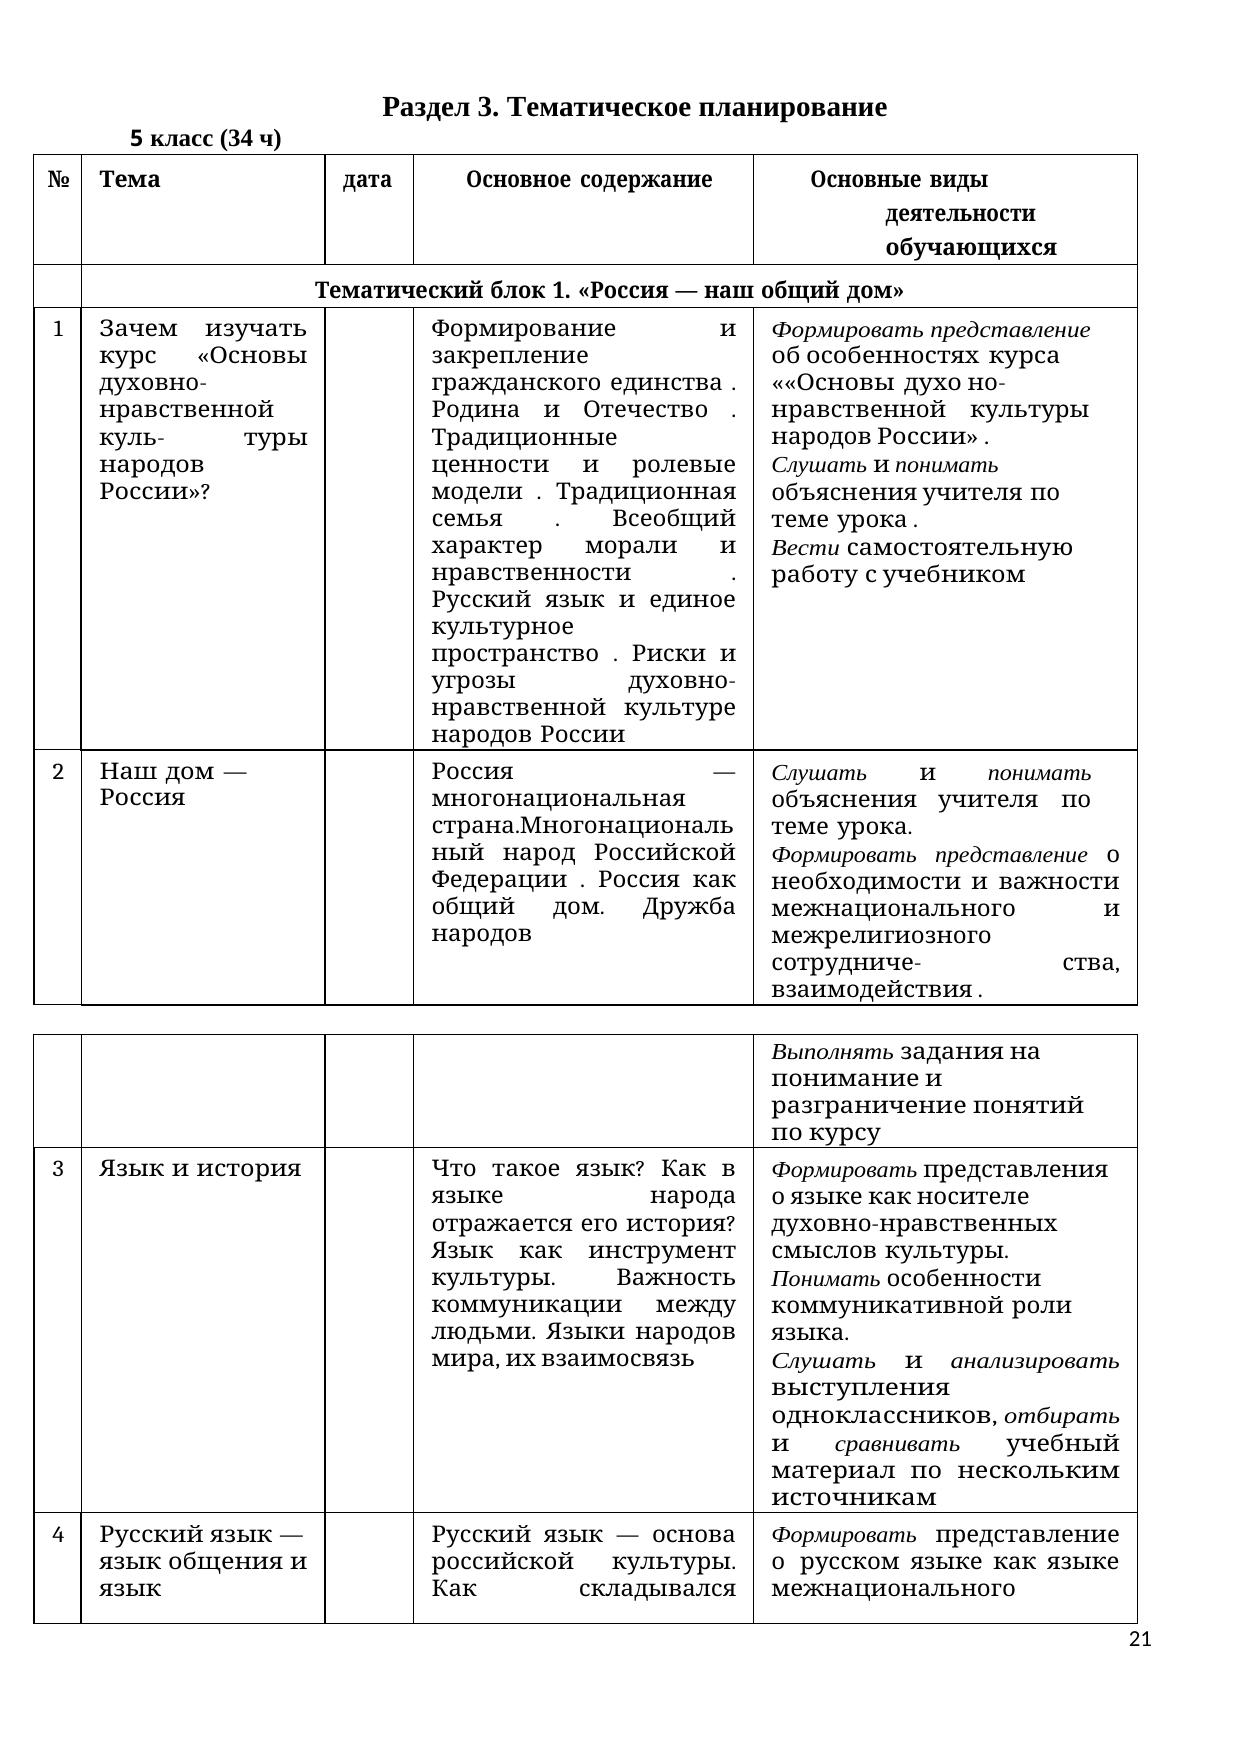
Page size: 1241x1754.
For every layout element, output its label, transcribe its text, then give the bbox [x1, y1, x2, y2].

table_cell [326, 751, 413, 1004]
table_header [414, 1035, 753, 1147]
list класс (34 ч) [130, 122, 1152, 153]
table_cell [754, 1513, 1137, 1622]
table_cell Россия — многонациональная страна.Многонациональный народ Российской Федерации . Россия как общий дом. Дружба народов [414, 751, 753, 1004]
table_header Основное содержание [414, 155, 753, 264]
table_cell Формировать представления о языке как носителе духовно-нравственных смыслов культуры. Понимать особенности коммуникативной роли языка. Слушать и анализировать выступления одноклассников, отбирать и сравнивать учебный материал по нескольким источникам [754, 1148, 1137, 1512]
table_cell [326, 1513, 413, 1622]
table_header Основные виды деятельности обучающихся [754, 155, 1137, 264]
table_header [82, 1035, 324, 1147]
table_header Выполнять задания на понимание и разграничение понятий по курсу [754, 1035, 1137, 1147]
table_cell Что такое язык? Как в языке народа отражается его история? Язык как инструмент культуры. Важность коммуникации между людьми. Языки народов мира, их взаимосвязь [414, 1148, 753, 1512]
table_cell Формирование и закрепление гражданского единства . Родина и Отечество . Традиционные ценности и ролевые модели . Традиционная семья . Всеобщий характер морали и нравственности . Русский язык и единое культурное пространство . Риски и угрозы духовно-нравственной культуре народов России [414, 308, 753, 749]
text Раздел 3. Тематическое планирование [118, 89, 1152, 122]
table_cell Зачем изучать курс «Основы духовно-нравственной куль- туры народов России»? [82, 308, 324, 749]
table_header [34, 1035, 81, 1147]
table_cell 4 [35, 1513, 80, 1622]
table_header дата [326, 155, 413, 264]
table_header Тема [82, 155, 324, 264]
table_cell 1 [35, 308, 80, 749]
table_header [326, 1035, 413, 1147]
table_cell Формировать представление об особенностях курса ««Основы духо но-нравственной культуры народов России» . Слушать и понимать объяснения учителя по теме урока . Вести самостоятельную работу с учебником [754, 308, 1137, 749]
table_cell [414, 1513, 753, 1622]
table_cell [34, 265, 81, 307]
table_cell 2 [35, 750, 81, 1004]
table_cell [326, 308, 413, 749]
table_cell Тематический блок 1. «Россия — наш общий дом» [82, 265, 1137, 307]
table_cell Язык и история [82, 1148, 324, 1512]
table_cell 3 [35, 1148, 81, 1512]
table_cell Слушать и понимать объяснения учителя по теме урока. Формировать представление о необходимости и важности межнационального и межрелигиозного сотрудниче- ства, взаимодействия . [754, 751, 1137, 1004]
table_header № [34, 155, 81, 264]
table_cell [326, 1148, 413, 1512]
table_cell Наш дом — Россия [82, 751, 324, 1004]
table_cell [82, 1513, 324, 1622]
